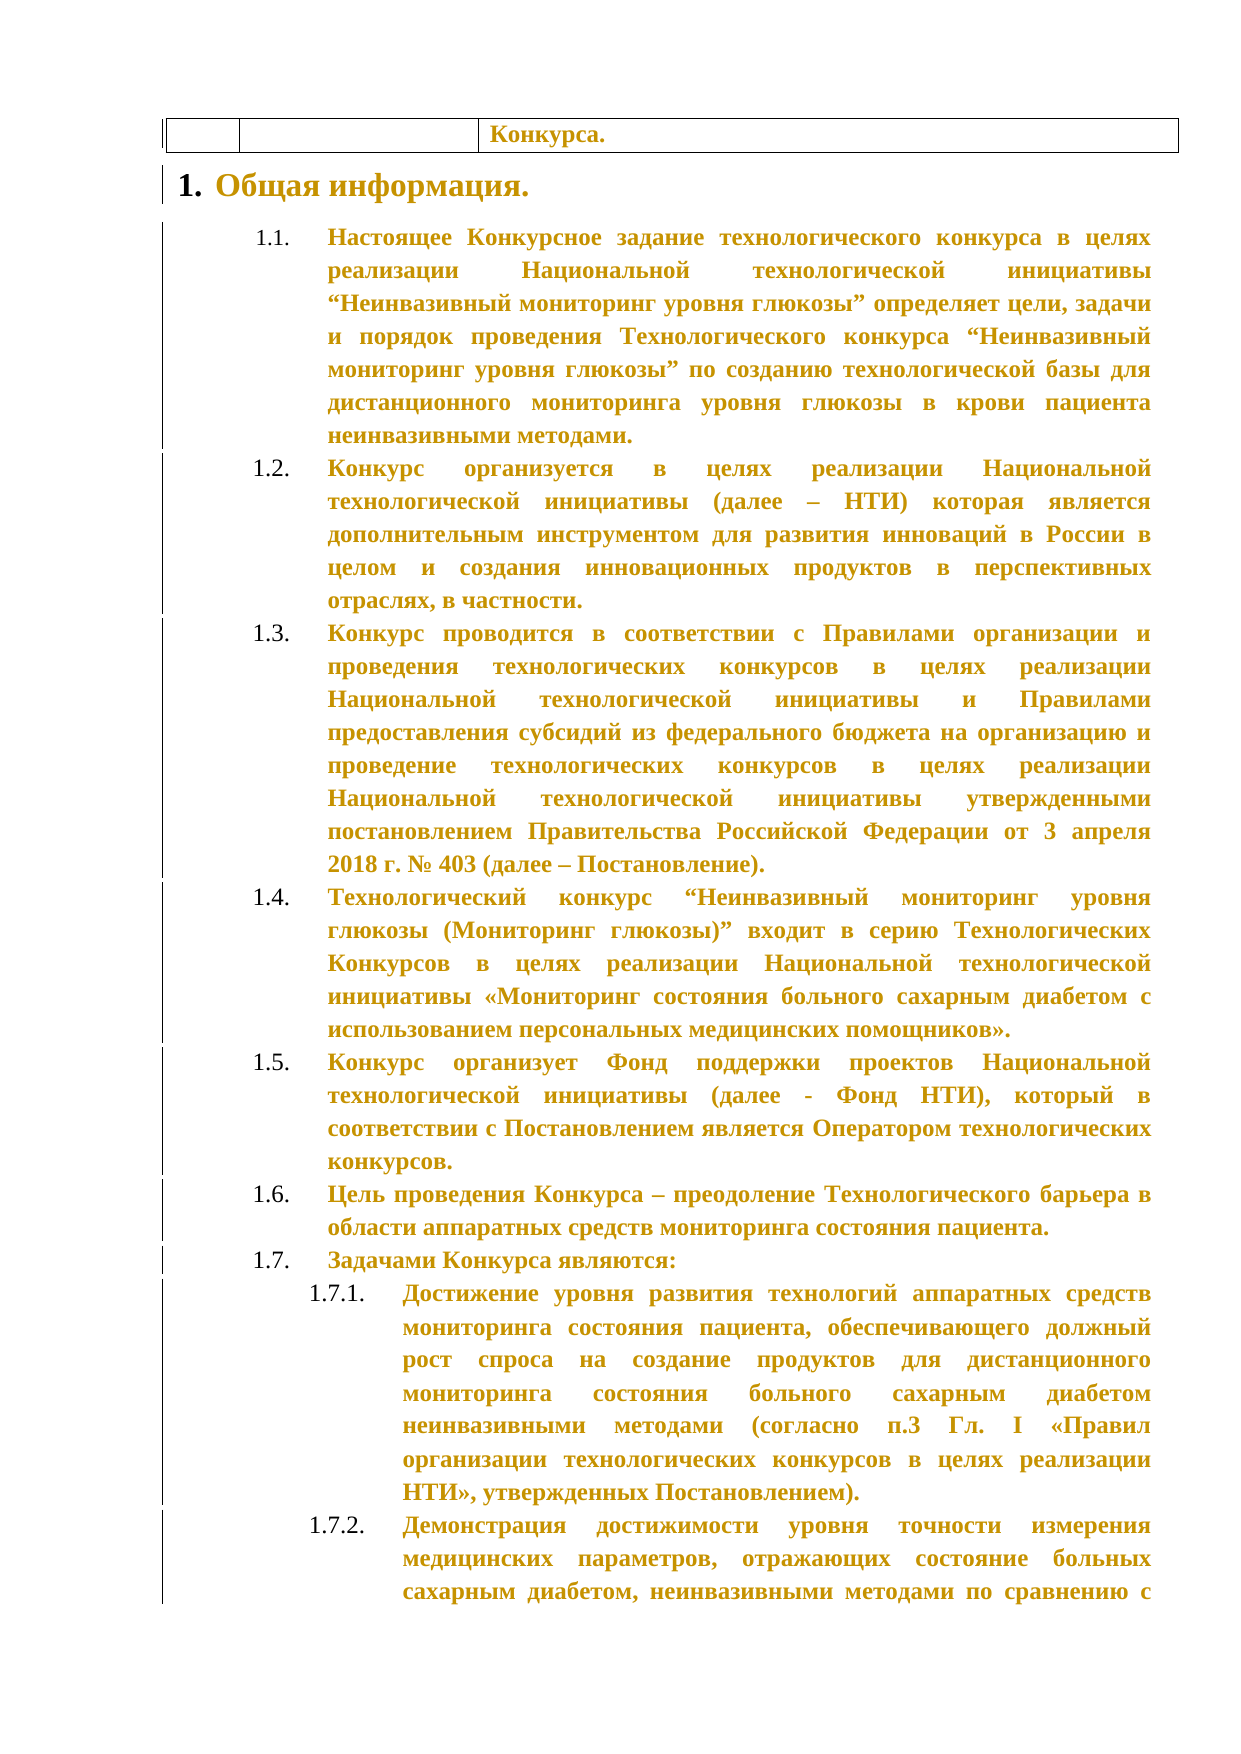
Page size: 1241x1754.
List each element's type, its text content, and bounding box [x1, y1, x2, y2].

table_cell 31 [167, 119, 239, 152]
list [365, 1510, 1152, 1604]
list Настоящее Конкурсное задание технологического конкурса в целях реализации Национальной технологической инициативы “Неинвазивный мониторинг уровня глюкозы” определяет цели, задачи и порядок проведения Технологического конкурса “Неинвазивный мониторинг уровня глюкозы” по созданию технологической базы для дистанционного мониторинга уровня глюкозы в крови пациента неинвазивными методами. [290, 222, 1152, 449]
list Технологический конкурс “Неинвазивный мониторинг уровня глюкозы (Мониторинг глюкозы)” входит в серию Технологических Конкурсов в целях реализации Национальной технологической инициативы «Мониторинг состояния больного сахарным диабетом с использованием персональных медицинских помощников». [290, 882, 1152, 1043]
list Конкурс проводится в соответствии с Правилами организации и проведения технологических конкурсов в целях реализации Национальной технологической инициативы и Правилами предоставления субсидий из федерального бюджета на организацию и проведение технологических конкурсов в целях реализации Национальной технологической инициативы утвержденными постановлением Правительства Российской Федерации от 3 апреля 2018 г. № 403 (далее – Постановление). [290, 618, 1152, 878]
text Общая информация. [177, 165, 1152, 204]
list Конкурс организует Фонд поддержки проектов Национальной технологической инициативы (далее - Фонд НТИ), который в соответствии с Постановлением является Оператором технологических конкурсов. [290, 1047, 1152, 1175]
list Задачами Конкурса являются: [290, 1246, 1152, 1274]
list Цель проведения Конкурса – преодоление Технологического барьера в области аппаратных средств мониторинга состояния пациента. [290, 1179, 1152, 1241]
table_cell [479, 119, 1178, 152]
list Конкурс организуется в целях реализации Национальной технологической инициативы (далее – НТИ) которая является дополнительным инструментом для развития инноваций в России в целом и создания инновационных продуктов в перспективных отраслях, в частности. [290, 453, 1152, 614]
list Достижение уровня развития технологий аппаратных средств мониторинга состояния пациента, обеспечивающего должный рост спроса на создание продуктов для дистанционного мониторинга состояния больного сахарным диабетом неинвазивными методами (согласно п.3 Гл. I «Правил организации технологических конкурсов в целях реализации НТИ», утвержденных Постановлением). [365, 1278, 1152, 1505]
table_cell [240, 119, 478, 152]
